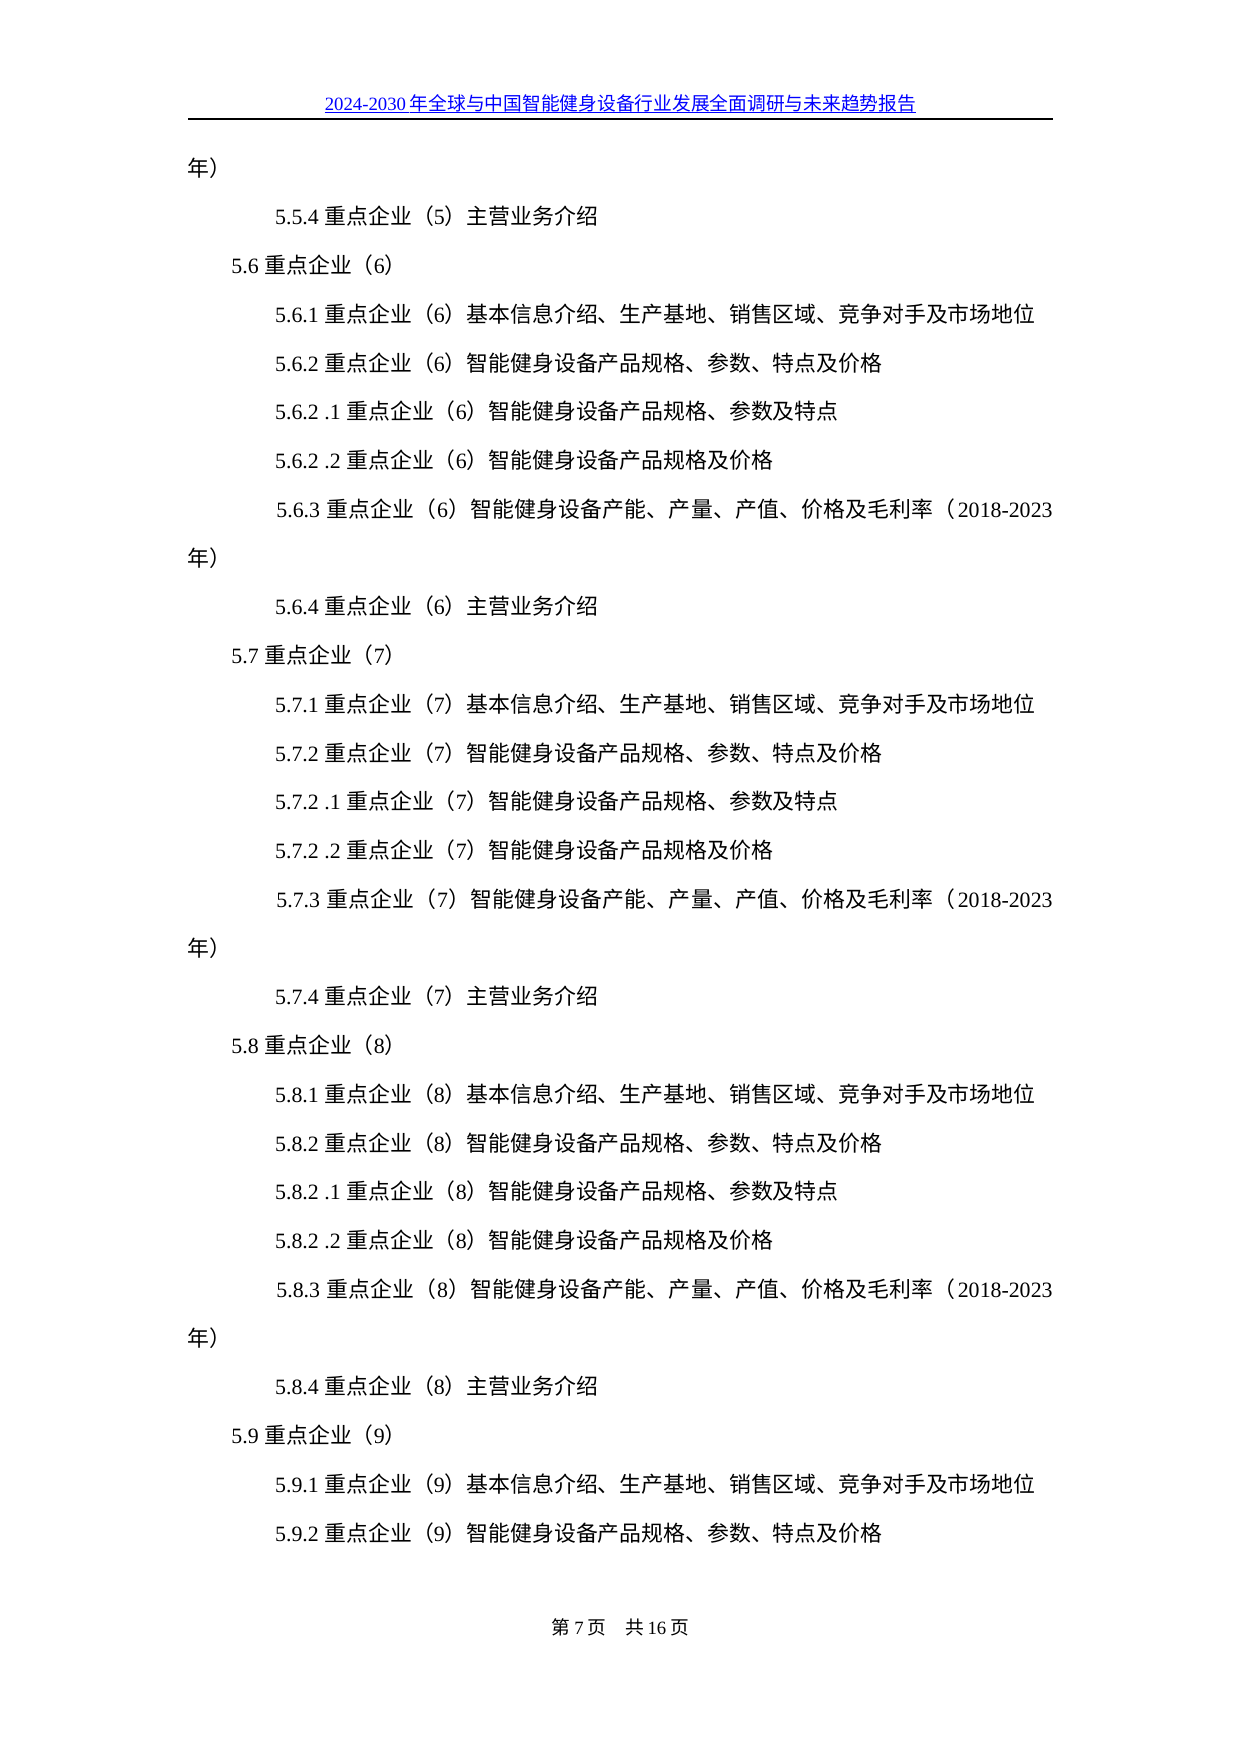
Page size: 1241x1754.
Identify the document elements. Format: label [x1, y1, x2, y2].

text [187, 150, 1053, 1548]
